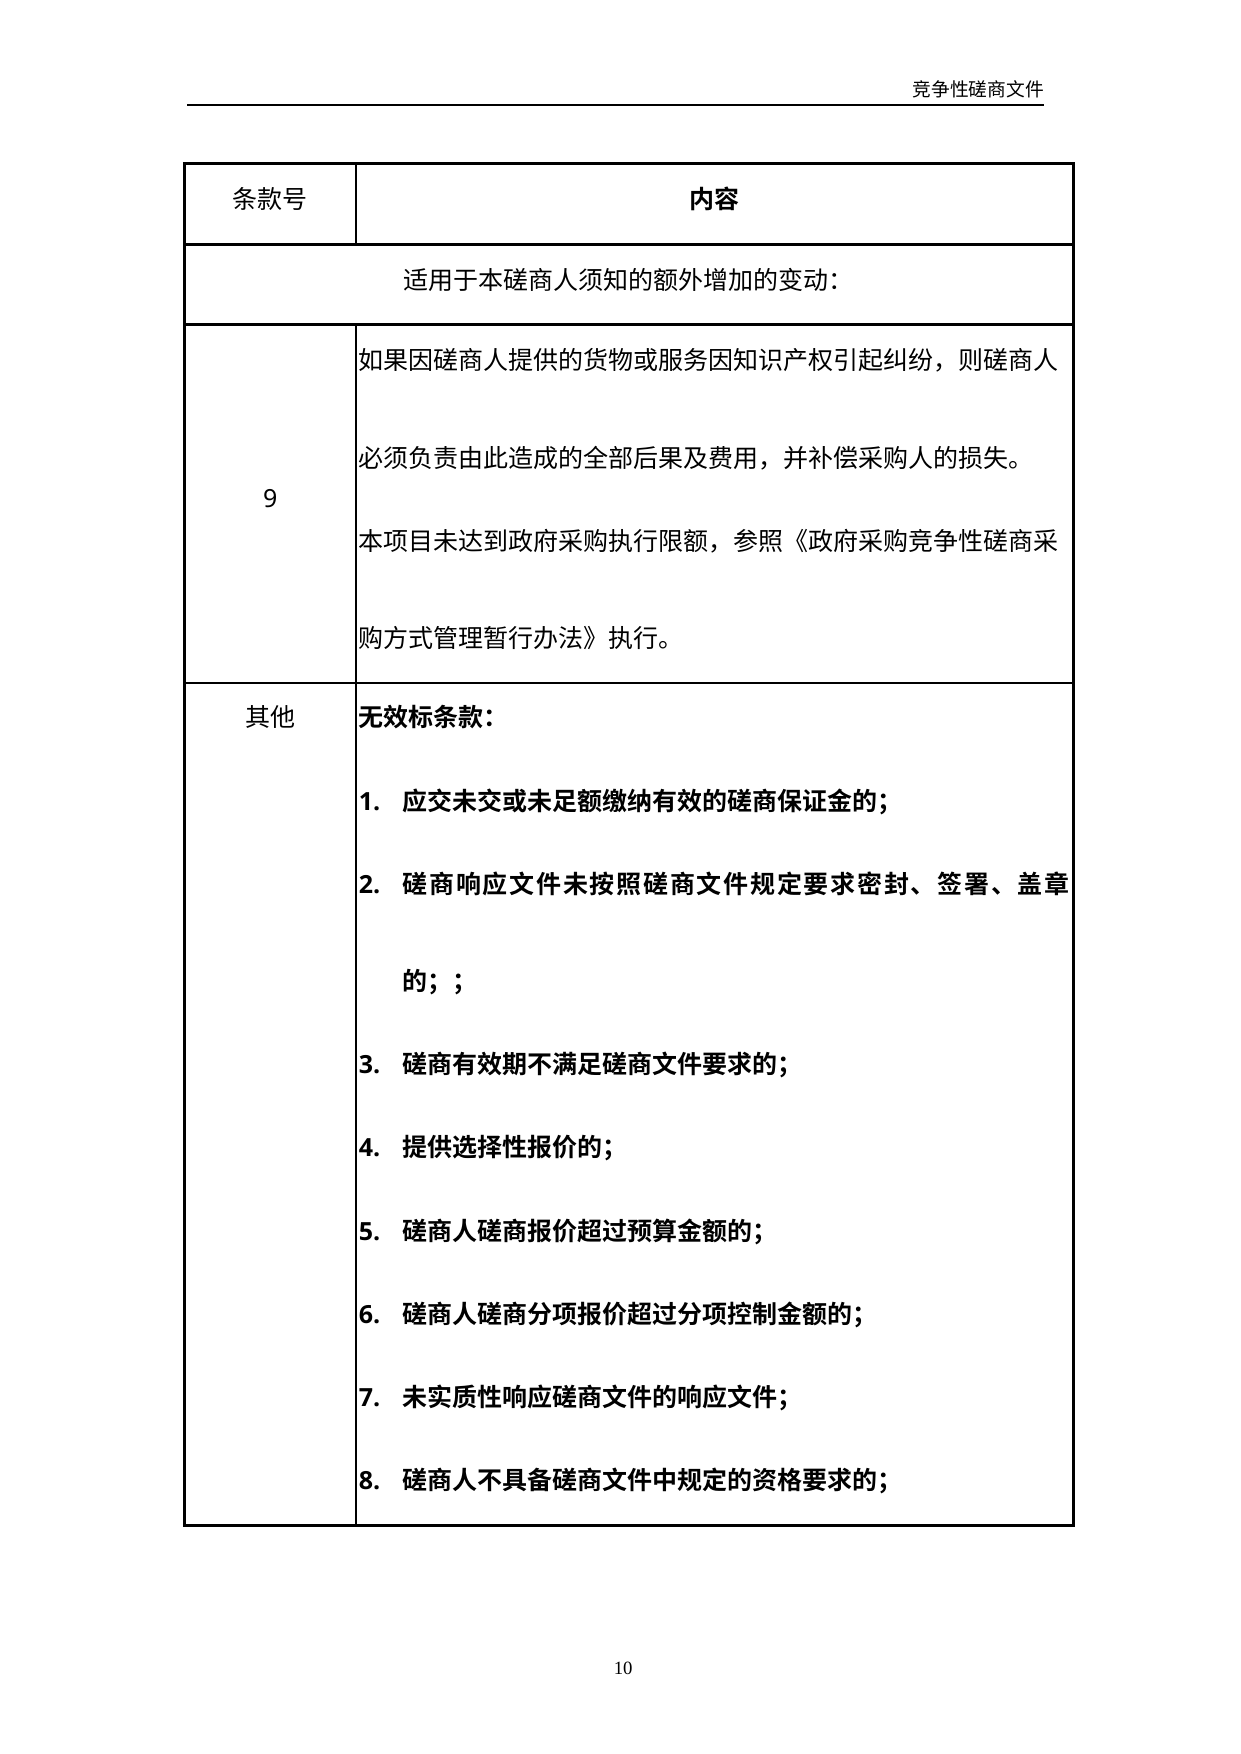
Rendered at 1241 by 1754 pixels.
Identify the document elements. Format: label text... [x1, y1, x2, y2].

table_cell 适用于本磋商人须知的额外增加的变动： [186, 246, 1072, 323]
table_cell 如果因磋商人提供的货物或服务因知识产权引起纠纷，则磋商人必须负责由此造成的全部后果及费用，并补偿采购人的损失。 本项目未达到政府采购执行限额，参照《政府采购竞争性磋商采购方式管理暂行办法》执行。 [357, 326, 1072, 682]
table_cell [357, 684, 1072, 1523]
table_header 条款号 [186, 165, 355, 243]
table_cell 9 [186, 326, 355, 682]
table_header 内容 [357, 165, 1072, 243]
table_cell 其他 [186, 684, 355, 1523]
